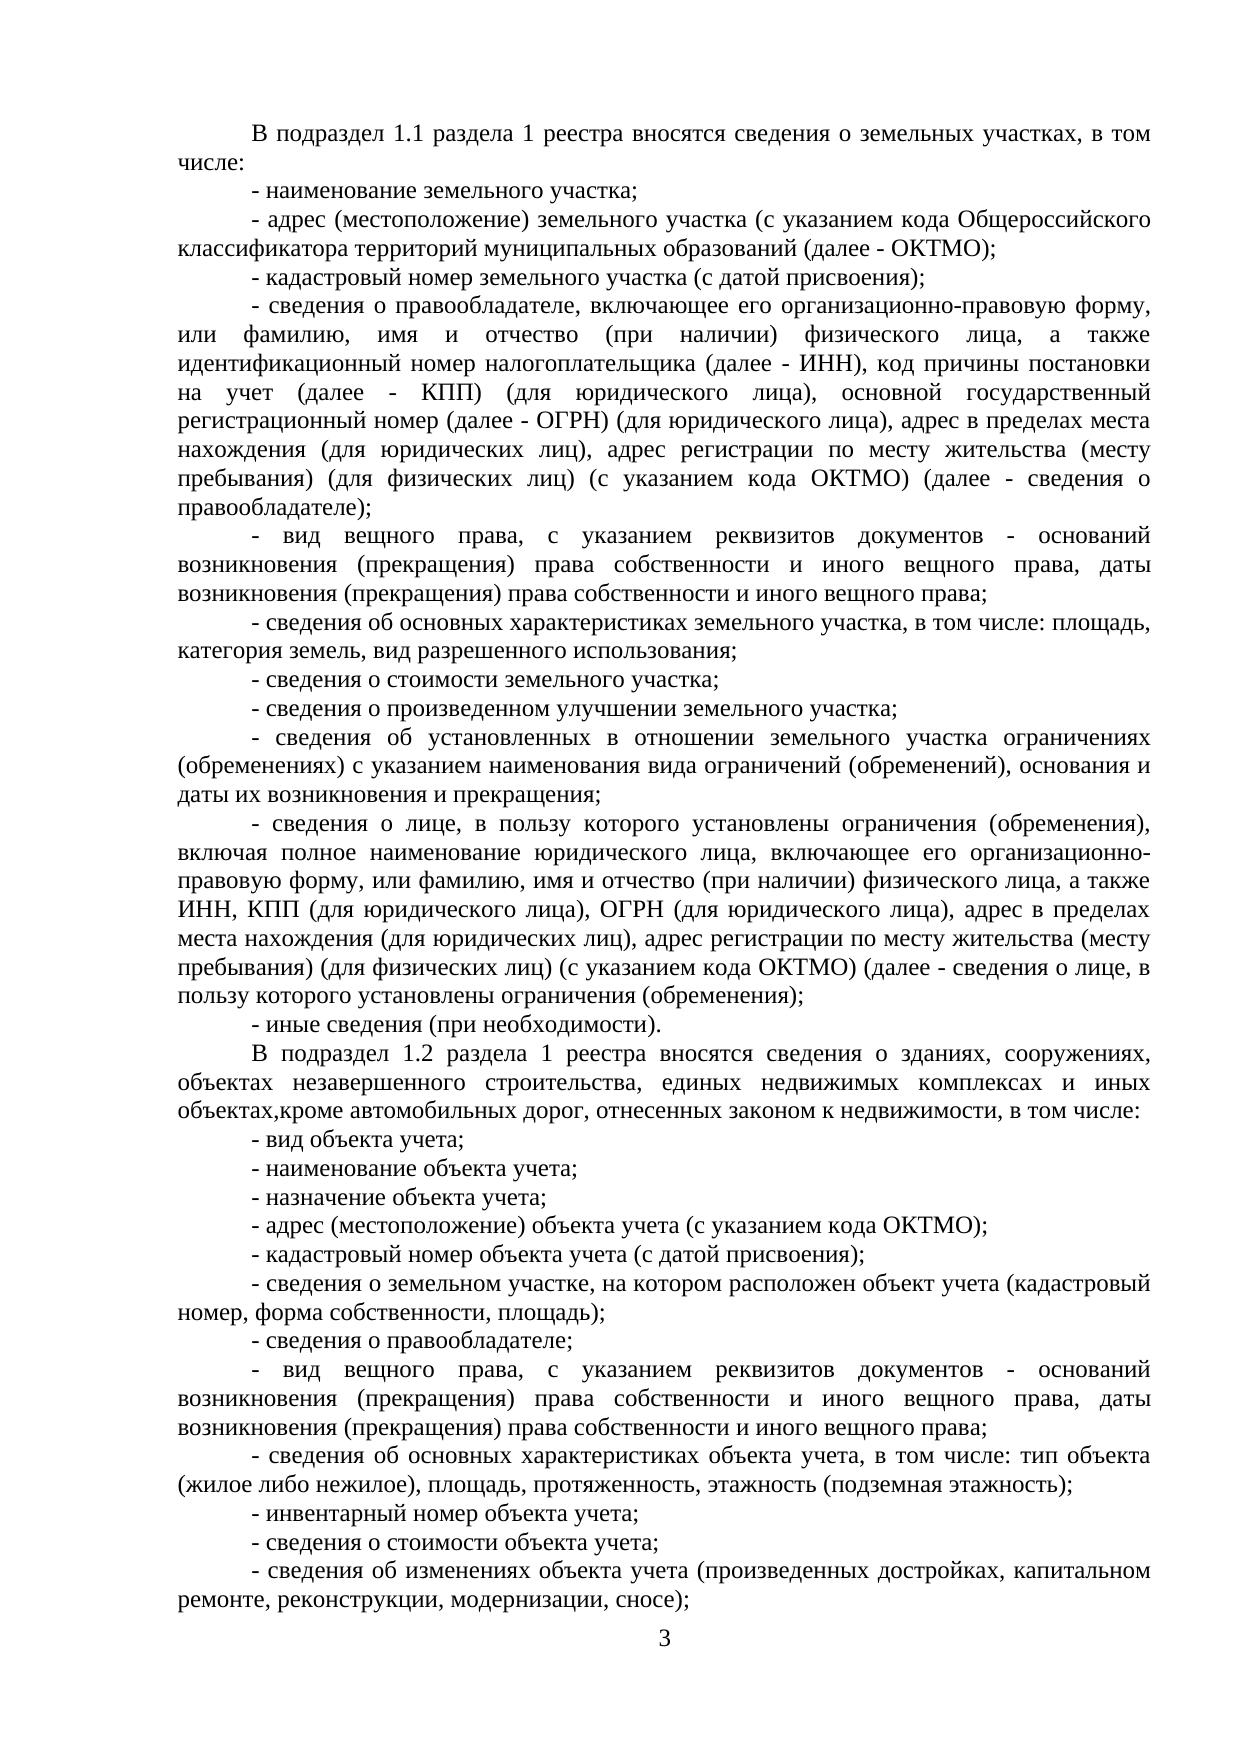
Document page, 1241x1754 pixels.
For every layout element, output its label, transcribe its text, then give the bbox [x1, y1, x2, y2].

text - сведения о правообладателе, включающее его организационно-правовую форму, или фамилию, имя и отчество (при наличии) физического лица, а также идентификационный номер налогоплательщика (далее - ИНН), код причины постановки на учет (далее - КПП) (для юридического лица), основной государственный регистрационный номер (далее - ОГРН) (для юридического лица), адрес в пределах места нахождения (для юридических лиц), адрес регистрации по месту жительства (месту пребывания) (для физических лиц) (с указанием кода ОКТМО) (далее - сведения о правообладателе); [177, 291, 1152, 521]
text - наименование земельного участка; [177, 176, 1152, 204]
text - вид объекта учета; [177, 1124, 1152, 1153]
text - назначение объекта учета; [177, 1182, 1152, 1211]
text - вид вещного права, с указанием реквизитов документов - оснований возникновения (прекращения) права собственности и иного вещного права, даты возникновения (прекращения) права собственности и иного вещного права; [177, 521, 1152, 607]
text В подраздел 1.1 раздела 1 реестра вносятся сведения о земельных участках, в том числе: [177, 118, 1152, 176]
text - сведения об основных характеристиках земельного участка, в том числе: площадь, категория земель, вид разрешенного использования; [177, 607, 1152, 664]
text - инвентарный номер объекта учета; [177, 1498, 1152, 1527]
text - кадастровый номер объекта учета (с датой присвоения); [177, 1239, 1152, 1268]
text - сведения об основных характеристиках объекта учета, в том числе: тип объекта (жилое либо нежилое), площадь, протяженность, этажность (подземная этажность); [177, 1441, 1152, 1498]
text - кадастровый номер земельного участка (с датой присвоения); [177, 262, 1152, 291]
text - иные сведения (при необходимости). [177, 1009, 1152, 1038]
text - адрес (местоположение) земельного участка (с указанием кода Общероссийского классификатора территорий муниципальных образований (далее - ОКТМО); [177, 204, 1152, 262]
text - сведения о произведенном улучшении земельного участка; [177, 693, 1152, 722]
text - сведения о правообладателе; [177, 1326, 1152, 1354]
text - сведения о лице, в пользу которого установлены ограничения (обременения), включая полное наименование юридического лица, включающее его организационно-правовую форму, или фамилию, имя и отчество (при наличии) физического лица, а также ИНН, КПП (для юридического лица), ОГРН (для юридического лица), адрес в пределах места нахождения (для юридических лиц), адрес регистрации по месту жительства (месту пребывания) (для физических лиц) (с указанием кода ОКТМО) (далее - сведения о лице, в пользу которого установлены ограничения (обременения); [177, 808, 1152, 1009]
text В подраздел 1.2 раздела 1 реестра вносятся сведения о зданиях, сооружениях, объектах незавершенного строительства, единых недвижимых комплексах и иных объектах,кроме автомобильных дорог, отнесенных законом к недвижимости, в том числе: [177, 1038, 1152, 1124]
text - сведения об изменениях объекта учета (произведенных достройках, капитальном ремонте, реконструкции, модернизации, сносе); [177, 1556, 1152, 1613]
text - сведения о стоимости земельного участка; [177, 664, 1152, 693]
text - наименование объекта учета; [177, 1153, 1152, 1182]
text - адрес (местоположение) объекта учета (с указанием кода ОКТМО); [177, 1211, 1152, 1239]
text - вид вещного права, с указанием реквизитов документов - оснований возникновения (прекращения) права собственности и иного вещного права, даты возникновения (прекращения) права собственности и иного вещного права; [177, 1354, 1152, 1441]
text - сведения о земельном участке, на котором расположен объект учета (кадастровый номер, форма собственности, площадь); [177, 1268, 1152, 1326]
text - сведения о стоимости объекта учета; [177, 1527, 1152, 1556]
text - сведения об установленных в отношении земельного участка ограничениях (обременениях) с указанием наименования вида ограничений (обременений), основания и даты их возникновения и прекращения; [177, 722, 1152, 808]
